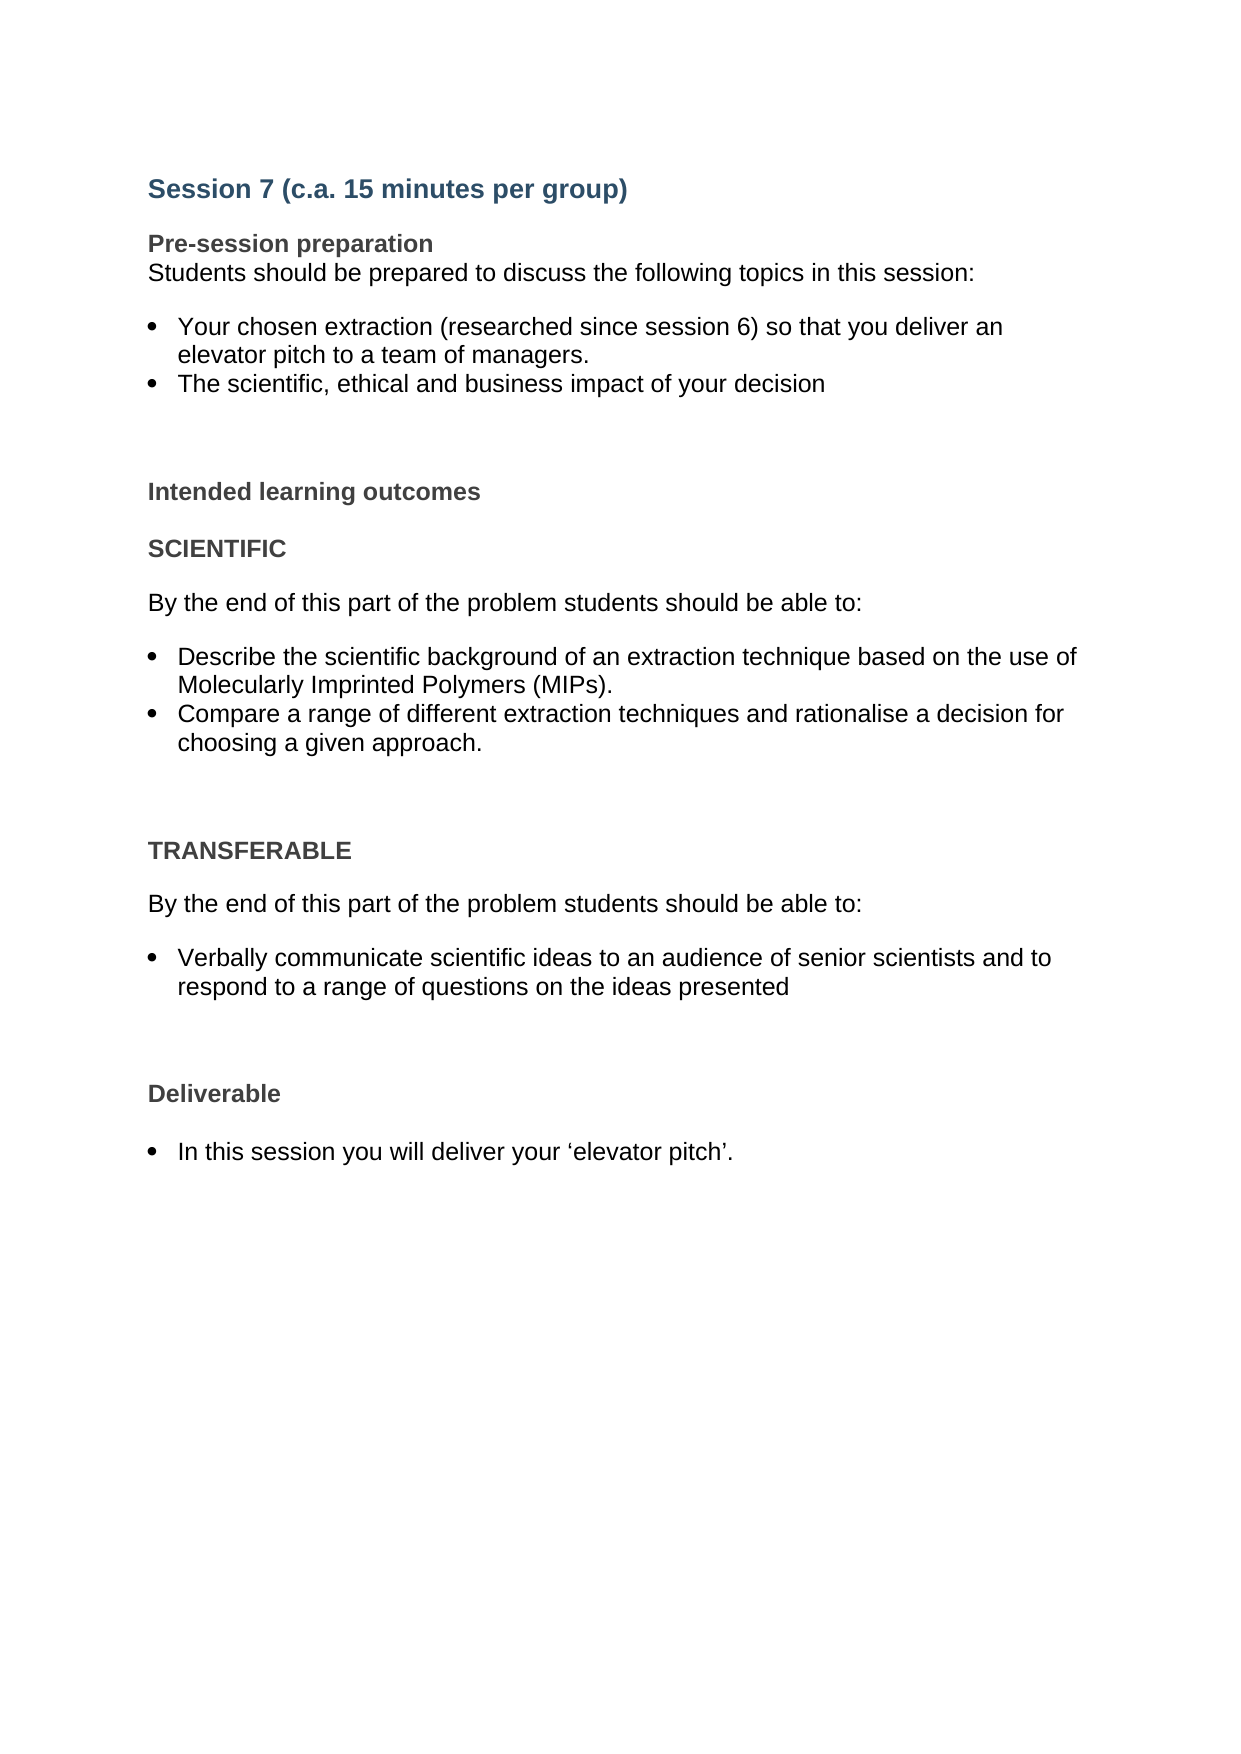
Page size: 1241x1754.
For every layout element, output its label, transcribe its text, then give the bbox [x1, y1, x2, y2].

text Verbally communicate scientific ideas to an audience of senior scientists and to respond to a range of questions on the ideas presented [148, 943, 1092, 1001]
subtitle Deliverable [148, 1079, 1092, 1137]
text By the end of this part of the problem students should be able to: [148, 889, 1092, 918]
subtitle Scientific [148, 534, 1092, 563]
subtitle Intended learning outcomes [148, 477, 1092, 534]
text By the end of this part of the problem students should be able to: [148, 588, 1092, 617]
text In this session you will deliver your ‘elevator pitch’. [148, 1137, 1092, 1166]
text Students should be prepared to discuss the following topics in this session: [148, 258, 1092, 286]
text The scientific, ethical and business impact of your decision [148, 369, 1092, 398]
text Your chosen extraction (researched since session 6) so that you deliver an elevator pitch to a team of managers. [148, 311, 1092, 369]
subtitle Pre-session preparation [148, 229, 1092, 258]
subtitle Transferable [148, 836, 1092, 864]
text Compare a range of different extraction techniques and rationalise a decision for choosing a given approach. [148, 699, 1092, 757]
subtitle Session 7 (c.a. 15 minutes per group) [148, 173, 1092, 204]
text Describe the scientific background of an extraction technique based on the use of Molecularly Imprinted Polymers (MIPs). [148, 642, 1092, 699]
